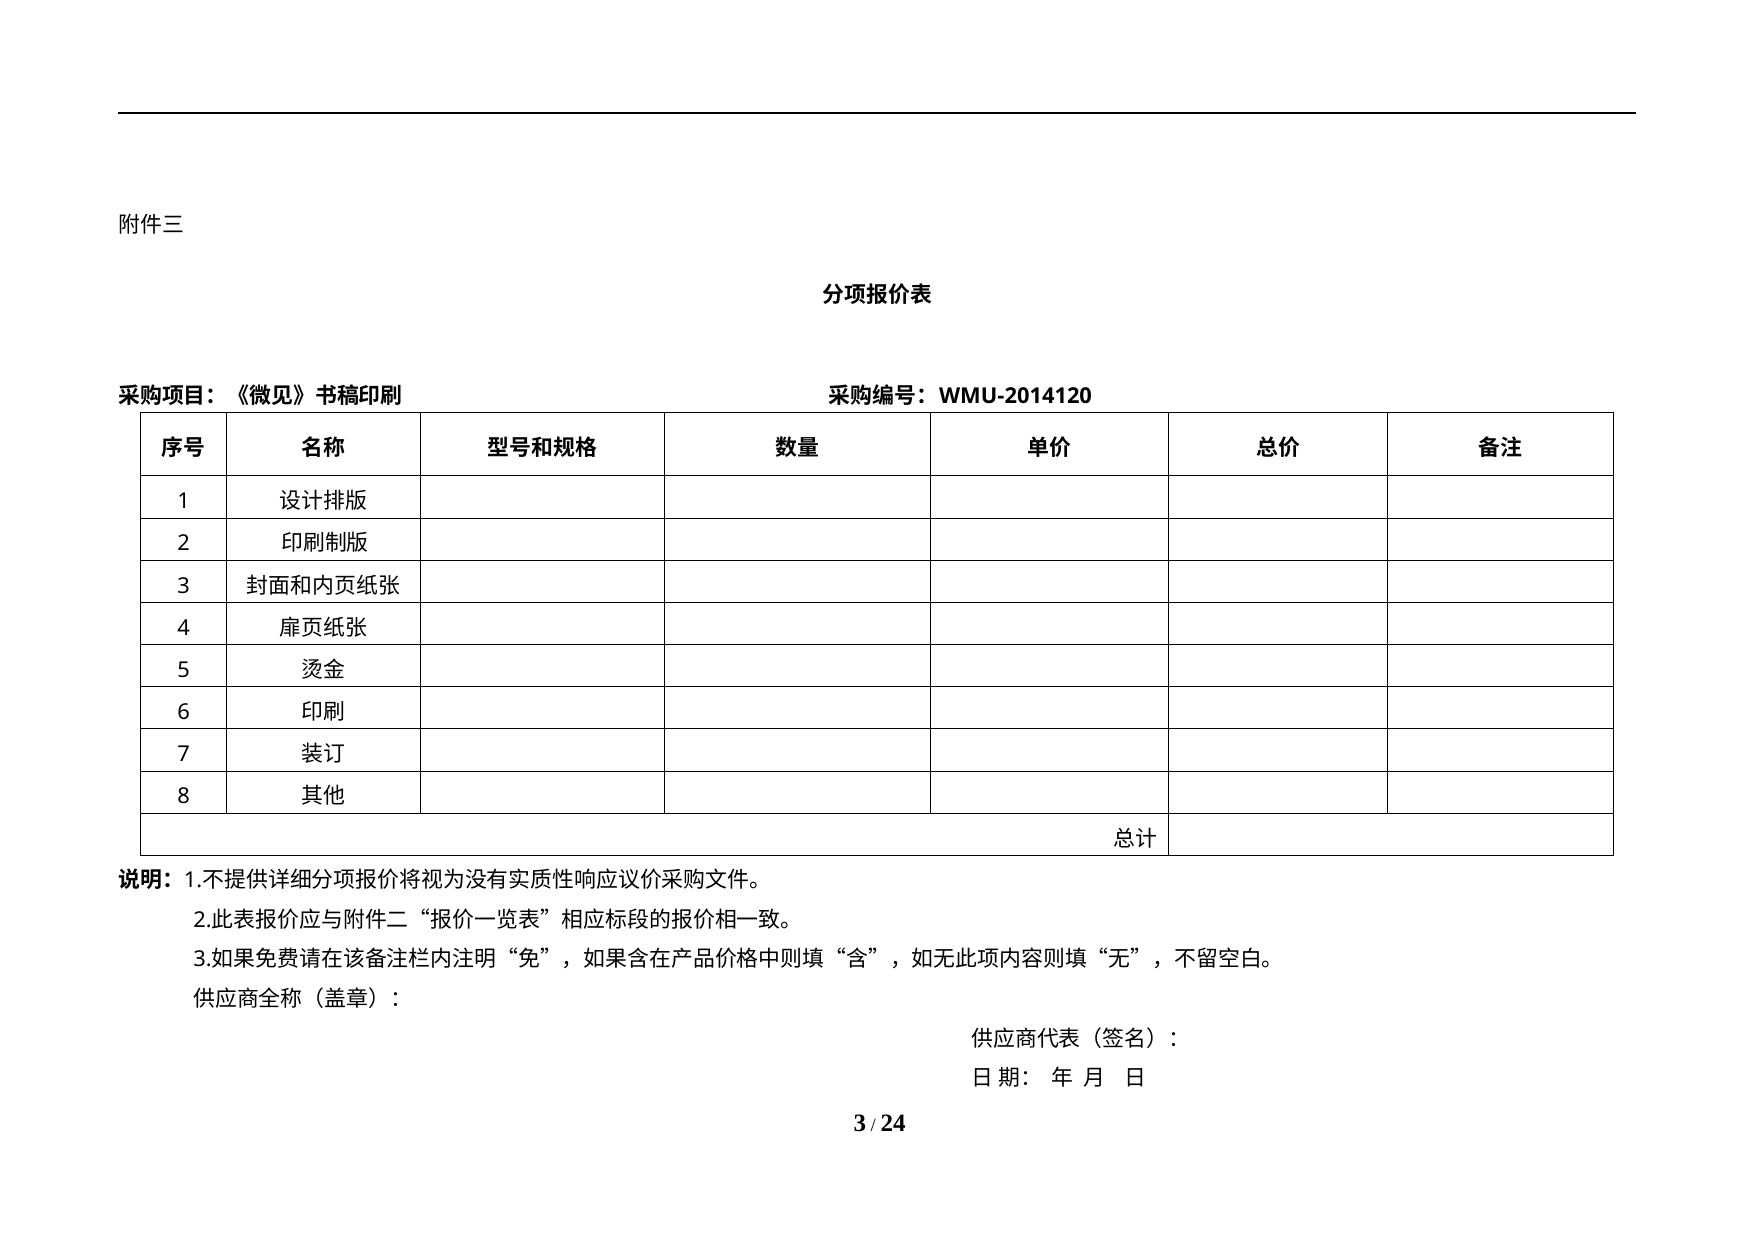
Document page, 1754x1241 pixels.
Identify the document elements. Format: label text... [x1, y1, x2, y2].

table_cell [931, 772, 1168, 813]
table_cell 印刷 [227, 687, 420, 728]
table_cell 烫金 [227, 645, 420, 686]
table_header 型号和规格 [421, 413, 664, 475]
table_cell [931, 729, 1168, 771]
table_cell [1388, 729, 1613, 771]
table_cell [1388, 519, 1613, 559]
table_cell 7 [141, 729, 226, 771]
table_cell [1169, 687, 1387, 728]
table_cell 8 [141, 772, 226, 813]
table_cell [1169, 603, 1387, 644]
table_cell [665, 476, 930, 517]
table_cell 6 [141, 687, 226, 728]
table_cell 扉页纸张 [227, 603, 420, 644]
table_header 名称 [227, 413, 420, 475]
table_cell [931, 476, 1168, 517]
table_cell [931, 519, 1168, 559]
text 3.如果免费请在该备注栏内注明“免”，如果含在产品价格中则填“含”，如无此项内容则填“无”，不留空白。 [118, 935, 1636, 975]
table_cell [665, 519, 930, 559]
table_cell 装订 [227, 729, 420, 771]
table_cell [421, 772, 664, 813]
table_cell [1169, 561, 1387, 602]
table_cell [665, 645, 930, 686]
text 采购项目：《微见》书稿印刷 采购编号：WMU-2014120 [118, 372, 1636, 412]
table_header 备注 [1388, 413, 1613, 475]
table_cell [421, 729, 664, 771]
table_cell 3 [141, 561, 226, 602]
text 附件三 [118, 207, 1636, 239]
table_cell 4 [141, 603, 226, 644]
table_cell 其他 [227, 772, 420, 813]
table_cell [421, 645, 664, 686]
table_cell [665, 561, 930, 602]
table_cell 封面和内页纸张 [227, 561, 420, 602]
table_cell [931, 561, 1168, 602]
table_cell [1388, 687, 1613, 728]
table_cell [1388, 476, 1613, 517]
text 日 期： 年 月 日 [118, 1054, 1636, 1093]
table_header 单价 [931, 413, 1168, 475]
table_cell 1 [141, 476, 226, 517]
table_cell [1169, 814, 1613, 855]
table_cell [421, 603, 664, 644]
text 供应商全称（盖章）： [118, 975, 1636, 1014]
text 供应商代表（签名）： [118, 1014, 1636, 1054]
subtitle 分项报价表 [118, 277, 1636, 308]
table_cell [421, 476, 664, 517]
table_header 总价 [1169, 413, 1387, 475]
table_cell [931, 603, 1168, 644]
table_cell [421, 687, 664, 728]
table_header 序号 [141, 413, 226, 475]
table_cell 2 [141, 519, 226, 559]
table_cell [665, 603, 930, 644]
table_cell [1169, 645, 1387, 686]
table_cell [665, 772, 930, 813]
table_cell [1388, 772, 1613, 813]
table_cell [1169, 772, 1387, 813]
table_cell [421, 519, 664, 559]
table_cell [1388, 603, 1613, 644]
table_cell 印刷制版 [227, 519, 420, 559]
table_cell [1169, 476, 1387, 517]
table_cell [1169, 519, 1387, 559]
table_cell 总计 [141, 814, 1168, 855]
table_cell [1388, 645, 1613, 686]
table_cell [1169, 729, 1387, 771]
table_cell [421, 561, 664, 602]
table_cell [931, 645, 1168, 686]
table_cell [931, 687, 1168, 728]
table_cell [665, 729, 930, 771]
table_cell 5 [141, 645, 226, 686]
table_header 数量 [665, 413, 930, 475]
text 2.此表报价应与附件二“报价一览表”相应标段的报价相一致。 [118, 896, 1636, 935]
text 说明：1.不提供详细分项报价将视为没有实质性响应议价采购文件。 [118, 856, 1636, 896]
table_cell 设计排版 [227, 476, 420, 517]
table_cell [1388, 561, 1613, 602]
table_cell [665, 687, 930, 728]
